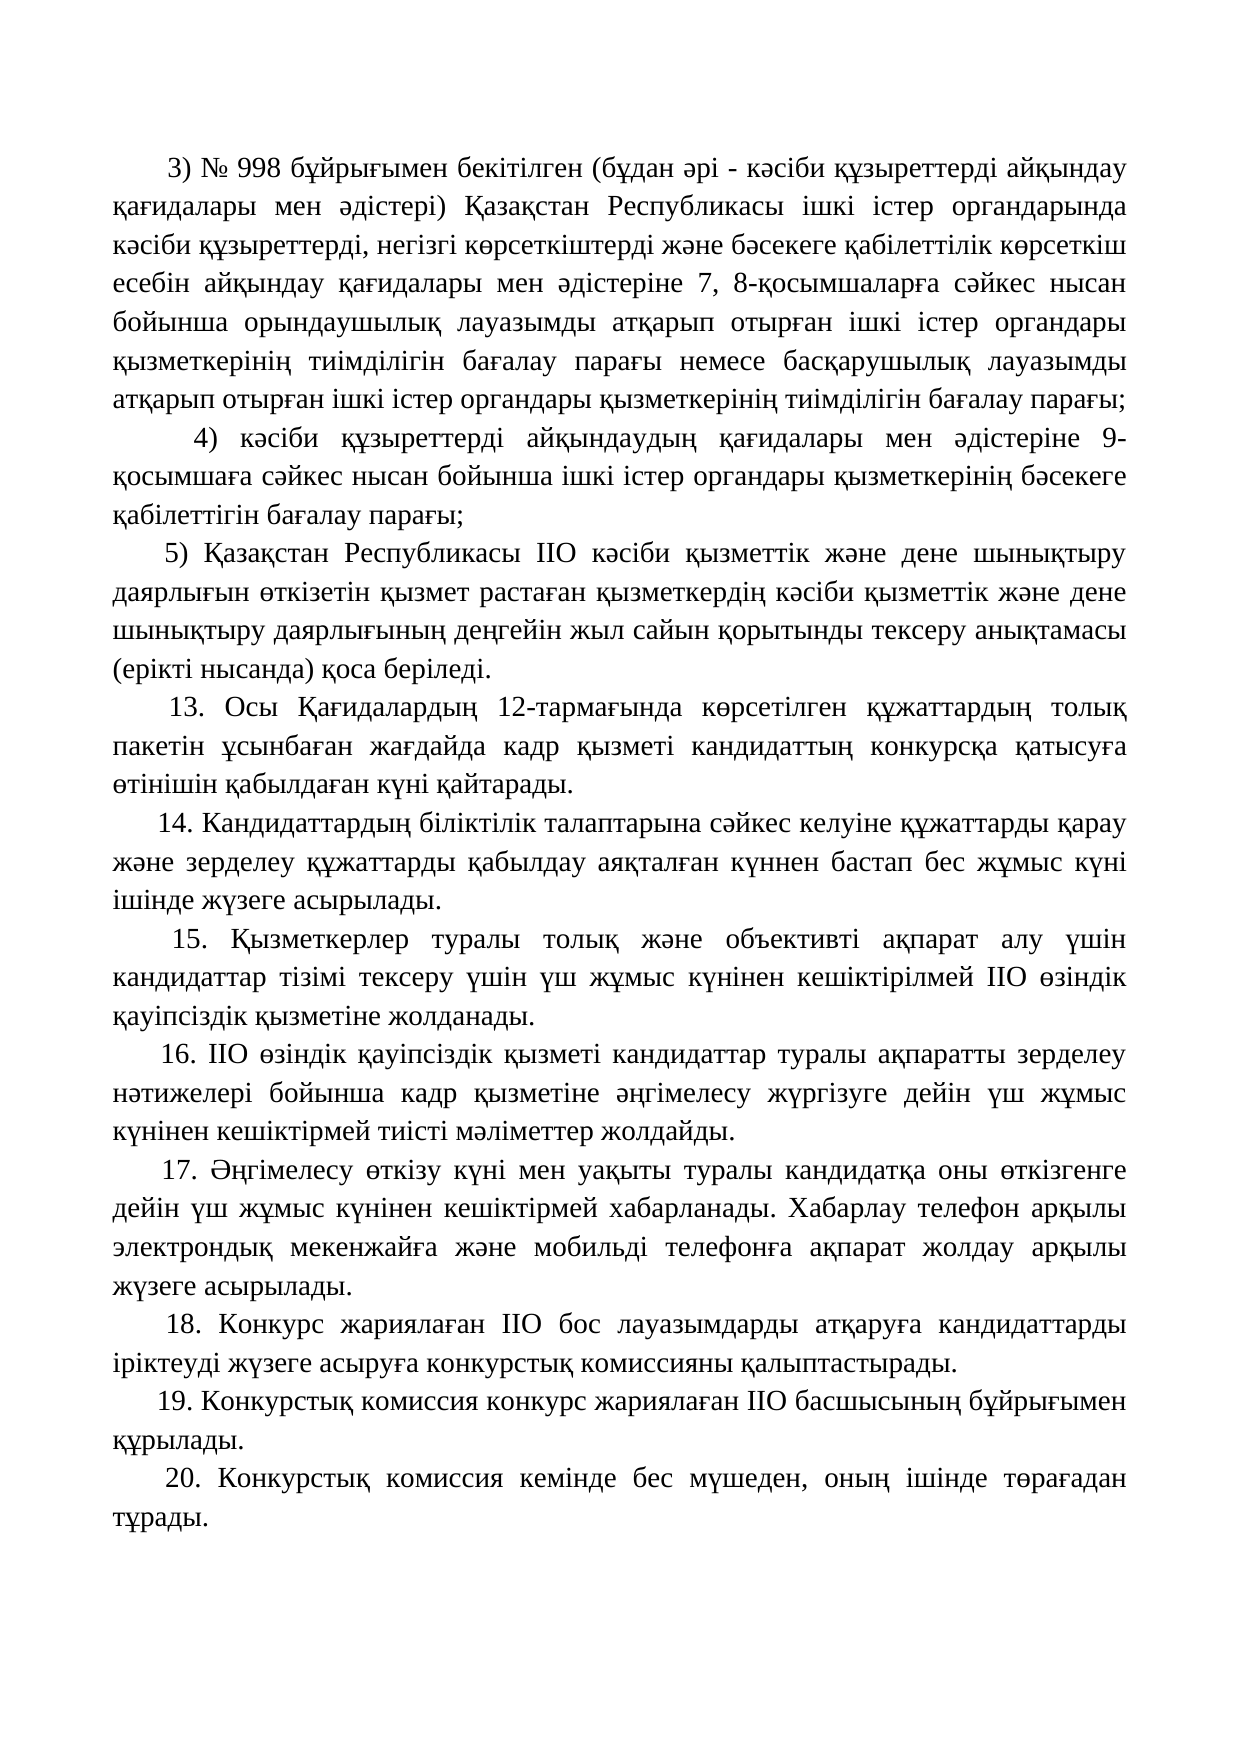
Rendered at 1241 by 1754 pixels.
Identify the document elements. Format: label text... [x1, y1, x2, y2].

text 16. ІІО өзіндік қауіпсіздік қызметі кандидаттар туралы ақпаратты зерделеу нәтижелері бойынша кадр қызметіне әңгімелесу жүргізуге дейін үш жұмыс күнінен кешіктірмей тиісті мәліметтер жолдайды. [112, 1036, 1128, 1147]
text 4) кәсіби құзыреттерді айқындаудың қағидалары мен әдістеріне 9-қосымшаға сәйкес нысан бойынша ішкі істер органдары қызметкерінің бәсекеге қабілеттігін бағалау парағы; [112, 420, 1128, 530]
text 13. Осы Қағидалардың 12-тармағында көрсетілген құжаттардың толық пакетін ұсынбаған жағдайда кадр қызметі кандидаттың конкурсқа қатысуға өтінішін қабылдаған күні қайтарады. [112, 689, 1128, 800]
text 14. Кандидаттардың біліктілік талаптарына сәйкес келуіне құжаттарды қарау және зерделеу құжаттарды қабылдау аяқталған күннен бастап бес жұмыс күні ішінде жүзеге асырылады. [112, 805, 1128, 916]
text 5) Қазақстан Республикасы ІІО кәсіби қызметтік және дене шынықтыру даярлығын өткізетін қызмет растаған қызметкердің кәсіби қызметтік және дене шынықтыру даярлығының деңгейін жыл сайын қорытынды тексеру анықтамасы (ерікті нысанда) қоса беріледі. [112, 535, 1128, 684]
text 18. Конкурс жариялаған ІІО бос лауазымдарды атқаруға кандидаттарды іріктеуді жүзеге асыруға конкурстық комиссияны қалыптастырады. [112, 1306, 1128, 1378]
text 17. Әңгімелесу өткізу күні мен уақыты туралы кандидатқа оны өткізгенге дейін үш жұмыс күнінен кешіктірмей хабарланады. Хабарлау телефон арқылы электрондық мекенжайға және мобильді телефонға ақпарат жолдау арқылы жүзеге асырылады. [112, 1152, 1128, 1301]
text 15. Қызметкерлер туралы толық және объективті ақпарат алу үшін кандидаттар тізімі тексеру үшін үш жұмыс күнінен кешіктірілмей ІІО өзіндік қауіпсіздік қызметіне жолданады. [112, 921, 1128, 1031]
text 3) № 998 бұйрығымен бекітілген (бұдан әрі - кәсіби құзыреттерді айқындау қағидалары мен әдістері) Қазақстан Республикасы ішкі істер органдарында кәсіби құзыреттерді, негізгі көрсеткіштерді және бәсекеге қабілеттілік көрсеткіш есебін айқындау қағидалары мен әдістеріне 7, 8-қосымшаларға сәйкес нысан бойынша орындаушылық лауазымды атқарып отырған ішкі істер органдары қызметкерінің тиімділігін бағалау парағы немесе басқарушылық лауазымды атқарып отырған ішкі істер органдары қызметкерінің тиімділігін бағалау парағы; [112, 150, 1128, 415]
text 19. Конкурстық комиссия конкурс жариялаған ІІО басшысының бұйрығымен құрылады. [112, 1383, 1128, 1455]
text 20. Конкурстық комиссия кемінде бес мүшеден, оның ішінде төрағадан тұрады. [112, 1460, 1128, 1532]
